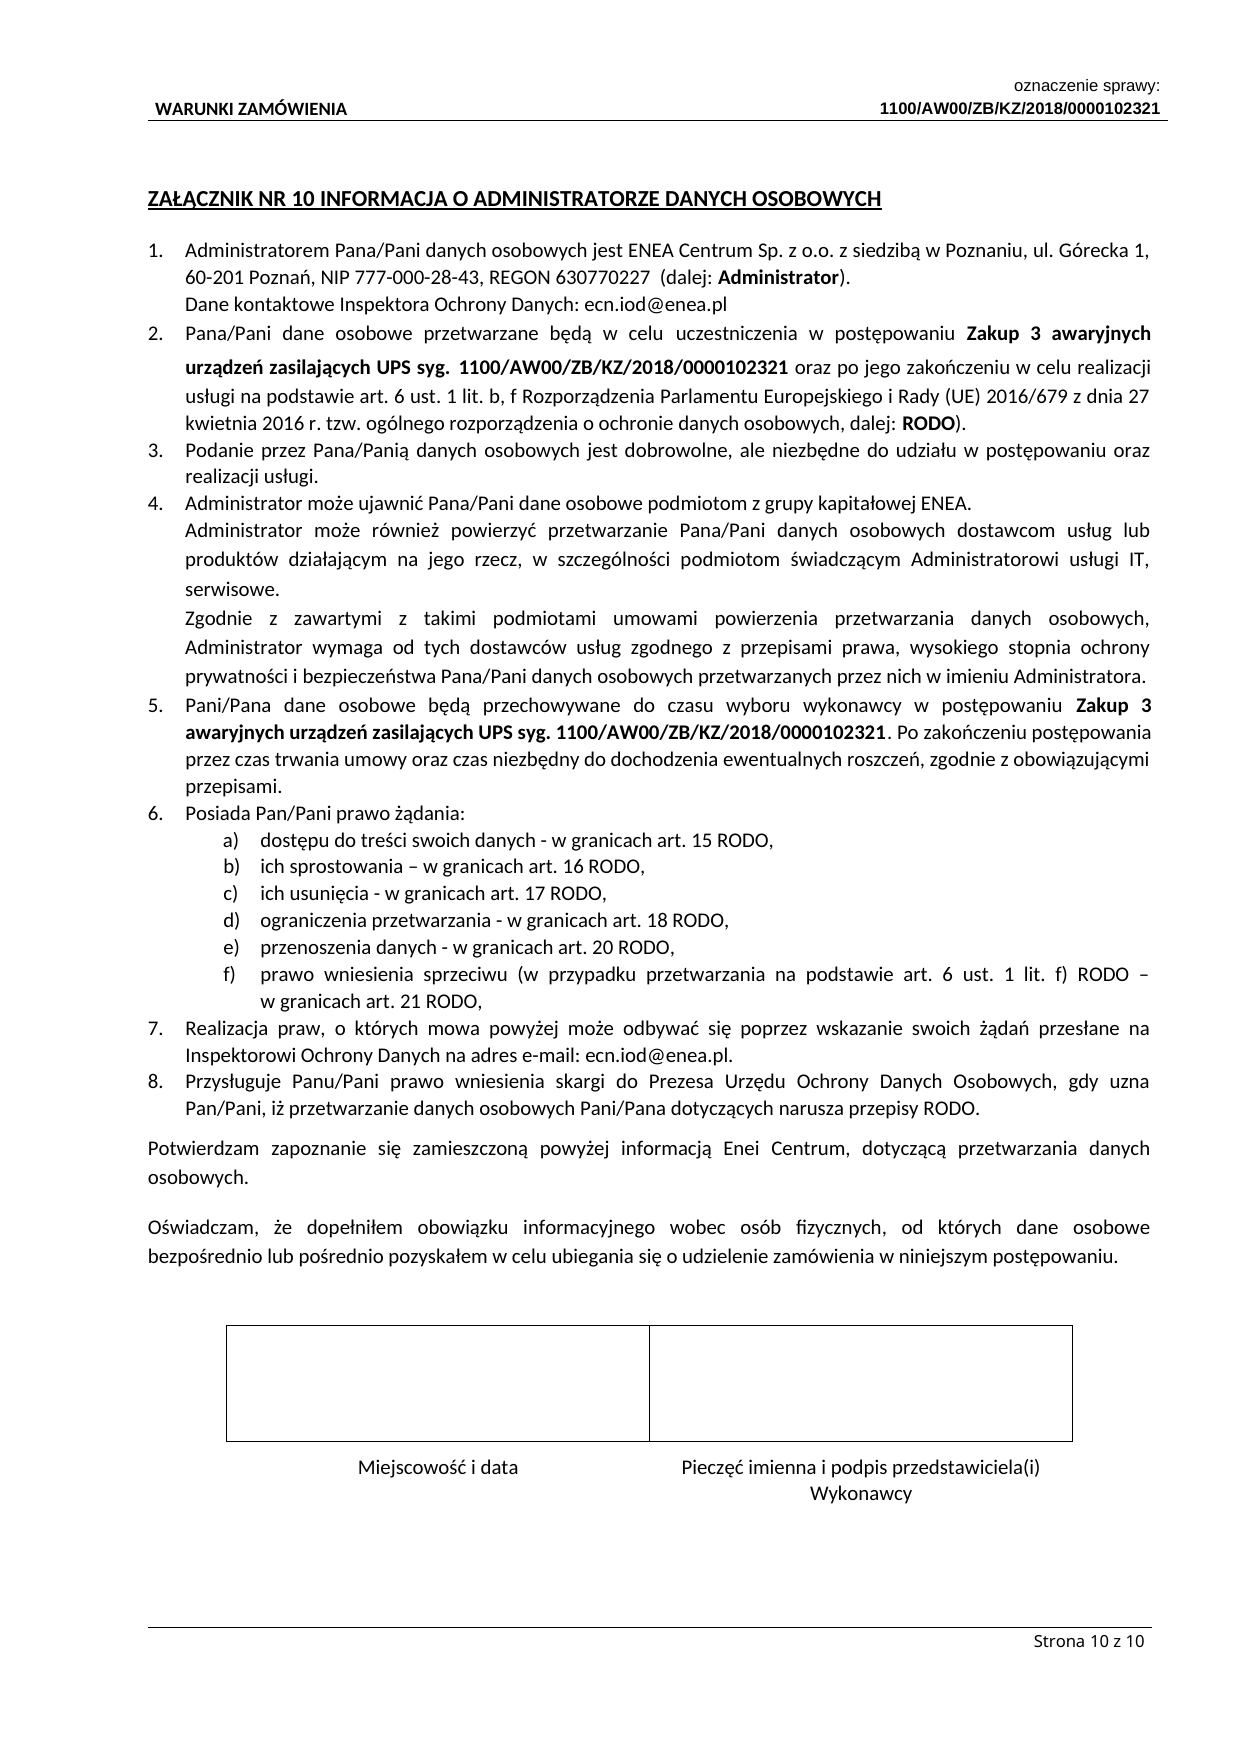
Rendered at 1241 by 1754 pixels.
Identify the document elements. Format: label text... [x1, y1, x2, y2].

list dostępu do treści swoich danych - w granicach art. 15 RODO, [223, 827, 1152, 852]
list Pani/Pana dane osobowe będą przechowywane do czasu wyboru wykonawcy w postępowaniu Zakup 3 awaryjnych urządzeń zasilających UPS syg. 1100/AW00/ZB/KZ/2018/0000102321. Po zakończeniu postępowania przez czas trwania umowy oraz czas niezbędny do dochodzenia ewentualnych roszczeń, zgodnie z obowiązującymi przepisami. [148, 692, 1152, 798]
list Administratorem Pana/Pani danych osobowych jest ENEA Centrum Sp. z o.o. z siedzibą w Poznaniu, ul. Górecka 1, 60-201 Poznań, NIP 777-000-28-43, REGON 630770227 (dalej: Administrator). [148, 237, 1152, 289]
list przenoszenia danych - w granicach art. 20 RODO, [223, 934, 1152, 960]
text Administrator może również powierzyć przetwarzanie Pana/Pani danych osobowych dostawcom usług lub produktów działającym na jego rzecz, w szczególności podmiotom świadczącym Administratorowi usługi IT, serwisowe. [185, 517, 1152, 601]
list ich usunięcia - w granicach art. 17 RODO, [223, 881, 1152, 906]
list Administrator może ujawnić Pana/Pani dane osobowe podmiotom z grupy kapitałowej ENEA. [148, 491, 1152, 516]
table_cell Miejscowość i data [227, 1442, 649, 1505]
table_cell Pieczęć imienna i podpis przedstawiciela(i) Wykonawcy [650, 1442, 1073, 1505]
list Podanie przez Pana/Panią danych osobowych jest dobrowolne, ale niezbędne do udziału w postępowaniu oraz realizacji usługi. [148, 437, 1152, 489]
list Przysługuje Panu/Pani prawo wniesienia skargi do Prezesa Urzędu Ochrony Danych Osobowych, gdy uzna Pan/Pani, iż przetwarzanie danych osobowych Pani/Pana dotyczących narusza przepisy RODO. [148, 1069, 1152, 1121]
text Zgodnie z zawartymi z takimi podmiotami umowami powierzenia przetwarzania danych osobowych, Administrator wymaga od tych dostawców usług zgodnego z przepisami prawa, wysokiego stopnia ochrony prywatności i bezpieczeństwa Pana/Pani danych osobowych przetwarzanych przez nich w imieniu Administratora. [185, 605, 1152, 689]
list Pana/Pani dane osobowe przetwarzane będą w celu uczestniczenia w postępowaniu Zakup 3 awaryjnych urządzeń zasilających UPS syg. 1100/AW00/ZB/KZ/2018/0000102321 oraz po jego zakończeniu w celu realizacji usługi na podstawie art. 6 ust. 1 lit. b, f Rozporządzenia Parlamentu Europejskiego i Rady (UE) 2016/679 z dnia 27 kwietnia 2016 r. tzw. ogólnego rozporządzenia o ochronie danych osobowych, dalej: RODO). [148, 320, 1152, 435]
table_header [227, 1326, 649, 1441]
list Realizacja praw, o których mowa powyżej może odbywać się poprzez wskazanie swoich żądań przesłane na Inspektorowi Ochrony Danych na adres e-mail: ecn.iod@enea.pl. [148, 1015, 1152, 1067]
list ograniczenia przetwarzania - w granicach art. 18 RODO, [223, 907, 1152, 933]
list Posiada Pan/Pani prawo żądania: [148, 800, 1152, 825]
text Potwierdzam zapoznanie się zamieszczoną powyżej informacją Enei Centrum, dotyczącą przetwarzania danych osobowych. [148, 1135, 1152, 1189]
text ZAŁĄCZNIK NR 10 INFORMACJA O ADMINISTRATORZE DANYCH OSOBOWYCH [148, 184, 1152, 212]
text Dane kontaktowe Inspektora Ochrony Danych: ecn.iod@enea.pl [185, 291, 1152, 316]
list prawo wniesienia sprzeciwu (w przypadku przetwarzania na podstawie art. 6 ust. 1 lit. f) RODO – w granicach art. 21 RODO, [223, 961, 1152, 1013]
text Oświadczam, że dopełniłem obowiązku informacyjnego wobec osób fizycznych, od których dane osobowe bezpośrednio lub pośrednio pozyskałem w celu ubiegania się o udzielenie zamówienia w niniejszym postępowaniu. [148, 1214, 1152, 1269]
list ich sprostowania – w granicach art. 16 RODO, [223, 854, 1152, 879]
table_header [650, 1326, 1072, 1441]
